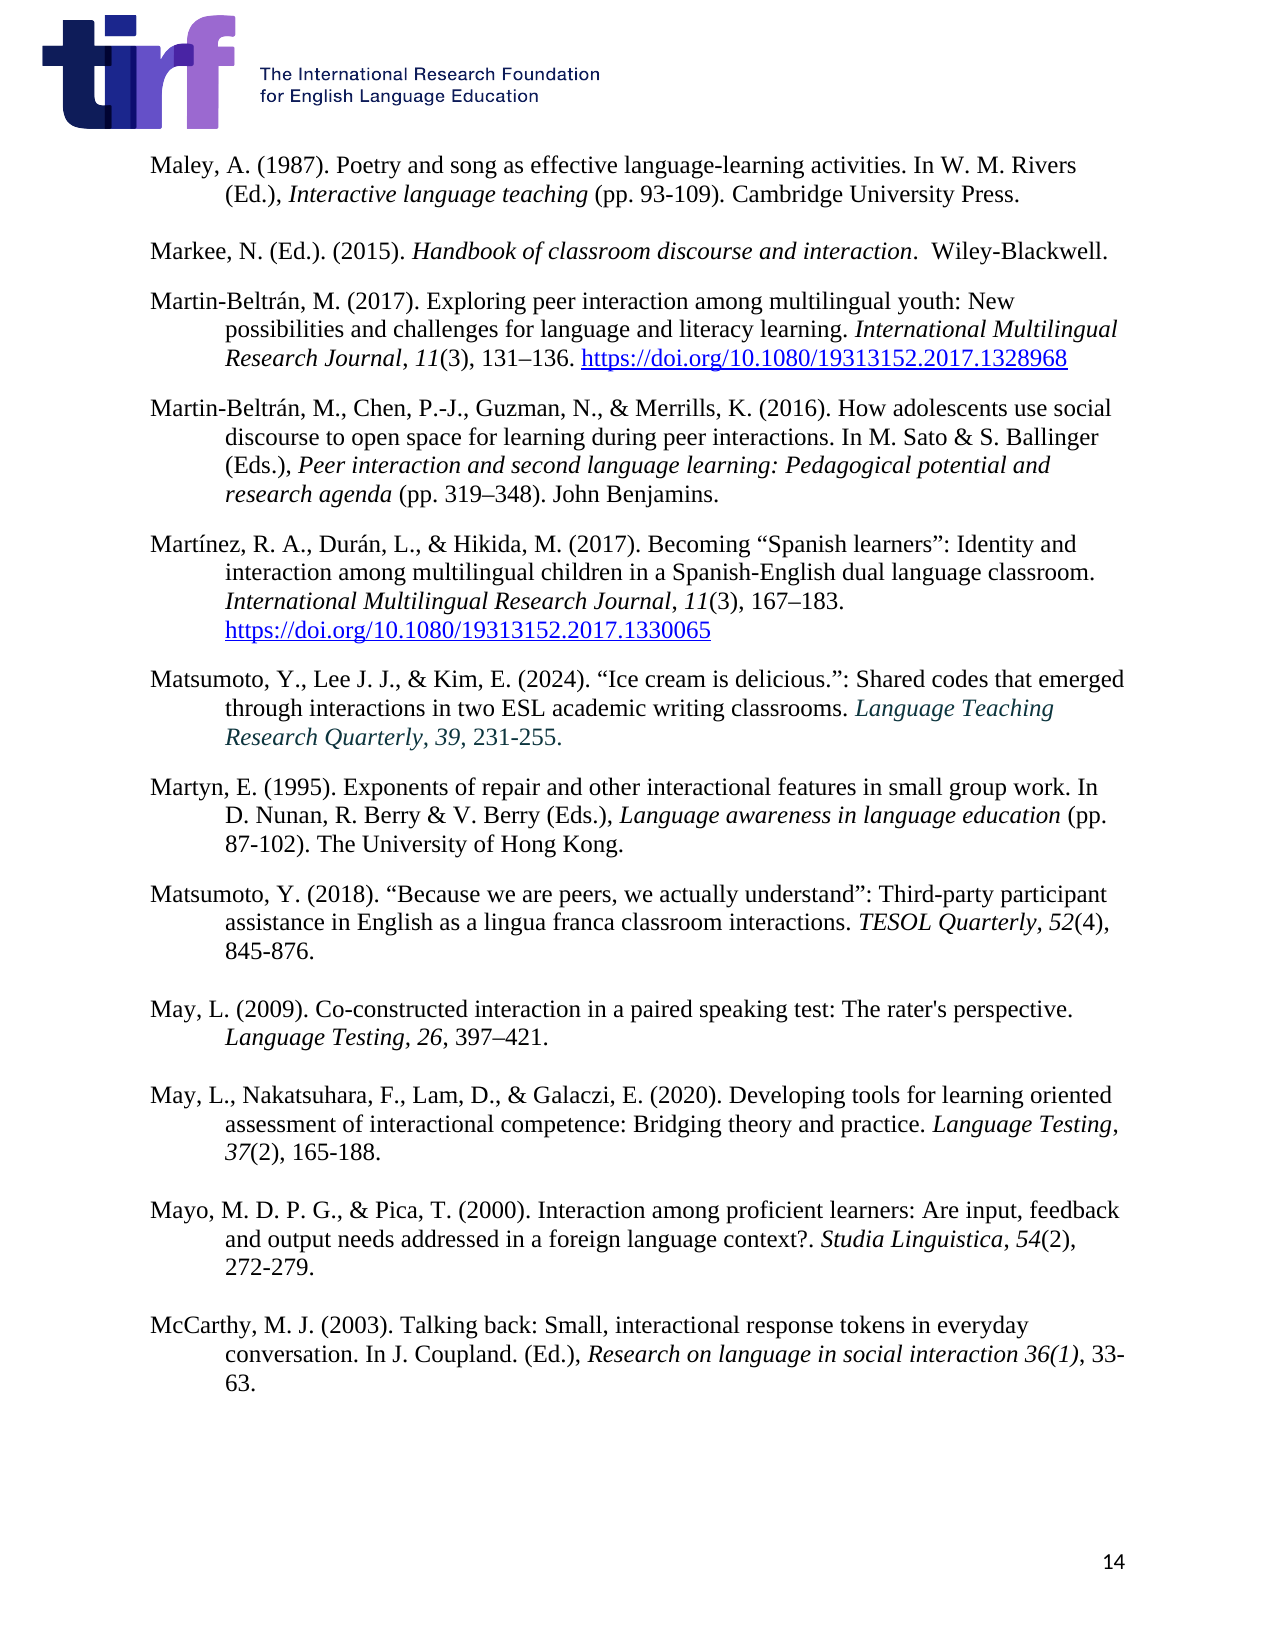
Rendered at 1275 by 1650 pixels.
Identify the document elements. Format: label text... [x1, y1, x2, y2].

text May, L. (2009). Co-constructed interaction in a paired speaking test: The rater's perspective. Language Testing, 26, 397–421. [150, 994, 1125, 1051]
text May, L., Nakatsuhara, F., Lam, D., & Galaczi, E. (2020). Developing tools for learning oriented assessment of interactional competence: Bridging theory and practice. Language Testing, 37(2), 165-188. [150, 1080, 1125, 1166]
text McCarthy, M. J. (2003). Talking back: Small, interactional response tokens in everyday conversation. In J. Coupland. (Ed.), Research on language in social interaction 36(1), 33-63. [150, 1310, 1125, 1397]
text Matsumoto, Y. (2018). “Because we are peers, we actually understand”: Third-party participant assistance in English as a lingua franca classroom interactions. TESOL Quarterly, 52(4), 845-876. [150, 879, 1125, 965]
text Martínez, R. A., Durán, L., & Hikida, M. (2017). Becoming “Spanish learners”: Identity and interaction among multilingual children in a Spanish-English dual language classroom. International Multilingual Research Journal, 11(3), 167–183. https://doi.org/10.1080/19313152.2017.1330065 [150, 529, 1125, 644]
text Martin-Beltrán, M., Chen, P.-J., Guzman, N., & Merrills, K. (2016). How adolescents use social discourse to open space for learning during peer interactions. In M. Sato & S. Ballinger (Eds.), Peer interaction and second language learning: Pedagogical potential and research agenda (pp. 319–348). John Benjamins. [150, 393, 1125, 508]
text Maley, A. (1987). Poetry and song as effective language-learning activities. In W. M. Rivers (Ed.), Interactive language teaching (pp. 93-109). Cambridge University Press. [150, 150, 1125, 207]
text Markee, N. (Ed.). (2015). Handbook of classroom discourse and interaction. Wiley-Blackwell. [150, 236, 1125, 265]
text Matsumoto, Y., Lee J. J., & Kim, E. (2024). “Ice cream is delicious.”: Shared codes that emerged through interactions in two ESL academic writing classrooms. Language Teaching Research Quarterly, 39, 231-255. [150, 664, 1125, 751]
picture [42, 15, 605, 129]
text Martin-Beltrán, M. (2017). Exploring peer interaction among multilingual youth: New possibilities and challenges for language and literacy learning. International Multilingual Research Journal, 11(3), 131–136. https://doi.org/10.1080/19313152.2017.1328968 [150, 286, 1125, 372]
text Martyn, E. (1995). Exponents of repair and other interactional features in small group work. In D. Nunan, R. Berry & V. Berry (Eds.), Language awareness in language education (pp. 87-102). The University of Hong Kong. [150, 772, 1125, 858]
text Mayo, M. D. P. G., & Pica, T. (2000). Interaction among proficient learners: Are input, feedback and output needs addressed in a foreign language context?. Studia Linguistica, 54(2), 272-279. [150, 1195, 1125, 1281]
